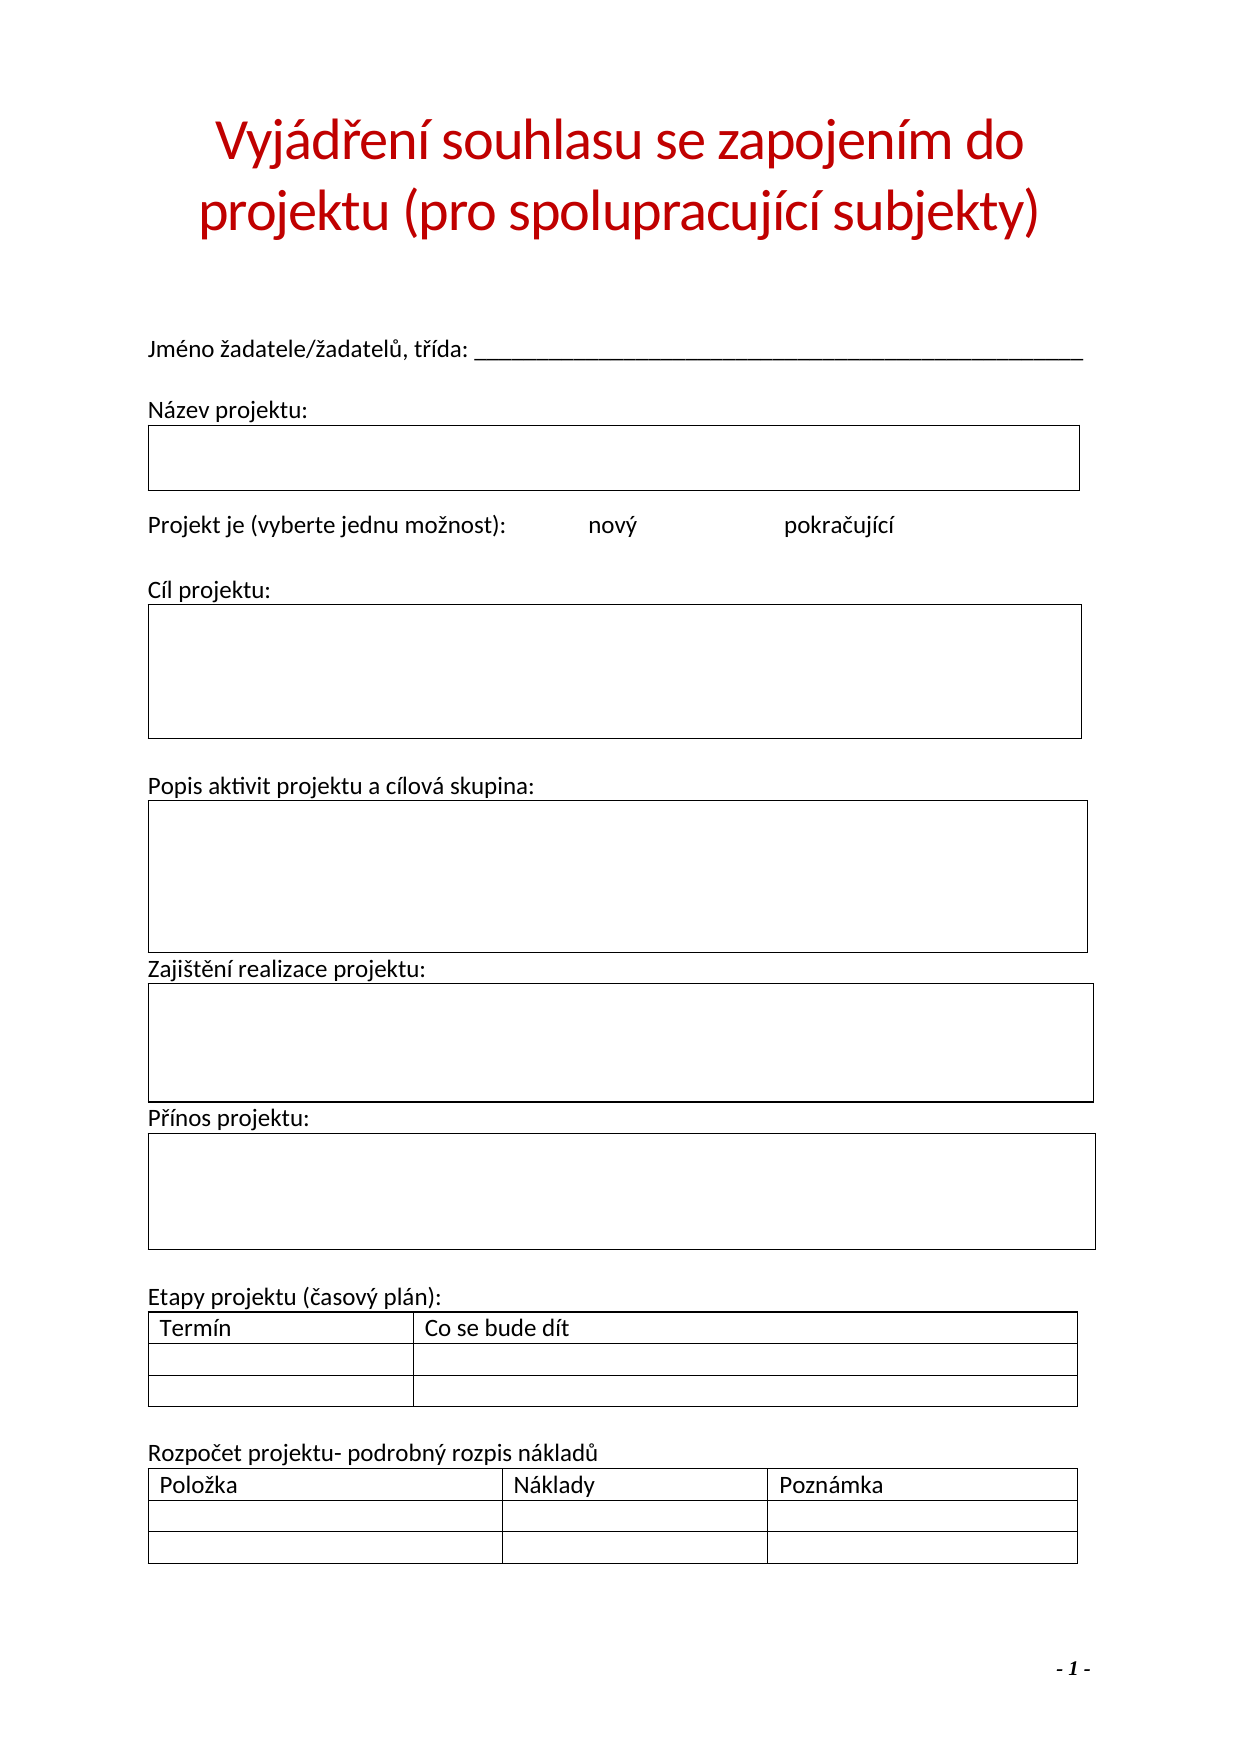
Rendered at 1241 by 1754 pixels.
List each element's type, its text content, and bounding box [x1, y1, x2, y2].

text Projekt je (vyberte jednu možnost):  nový  pokračující [148, 491, 1093, 543]
text Název projektu: [148, 394, 1093, 424]
text Zajištění realizace projektu: [148, 953, 1093, 983]
text Popis aktivit projektu a cílová skupina: [148, 770, 1093, 800]
table_cell [149, 1344, 413, 1374]
table_cell [414, 1376, 1077, 1406]
text Etapy projektu (časový plán): [148, 1281, 1093, 1311]
table_cell [149, 1376, 413, 1406]
table_header Co se bude dít [414, 1313, 1077, 1343]
table_cell [503, 1501, 767, 1531]
text Přínos projektu: [148, 1103, 1093, 1133]
table_header Poznámka [768, 1469, 1077, 1500]
text Cíl projektu: [148, 574, 1093, 604]
table_header [149, 1134, 1095, 1249]
table_cell [149, 1501, 502, 1531]
table_header Položka [149, 1469, 502, 1500]
table_header [149, 801, 1087, 952]
table_cell [414, 1344, 1077, 1374]
table_header [149, 984, 1093, 1101]
table_cell [503, 1532, 767, 1563]
table_header Termín [149, 1313, 413, 1343]
table_header Náklady [503, 1469, 767, 1500]
table_cell [768, 1532, 1077, 1563]
text Jméno žadatele/žadatelů, třída: _________________________________________________ [148, 333, 1093, 363]
text Rozpočet projektu- podrobný rozpis nákladů [148, 1438, 1093, 1468]
table_cell [768, 1501, 1077, 1531]
table_header [149, 605, 1081, 738]
table_cell [149, 1532, 502, 1563]
table_header [149, 426, 1079, 489]
